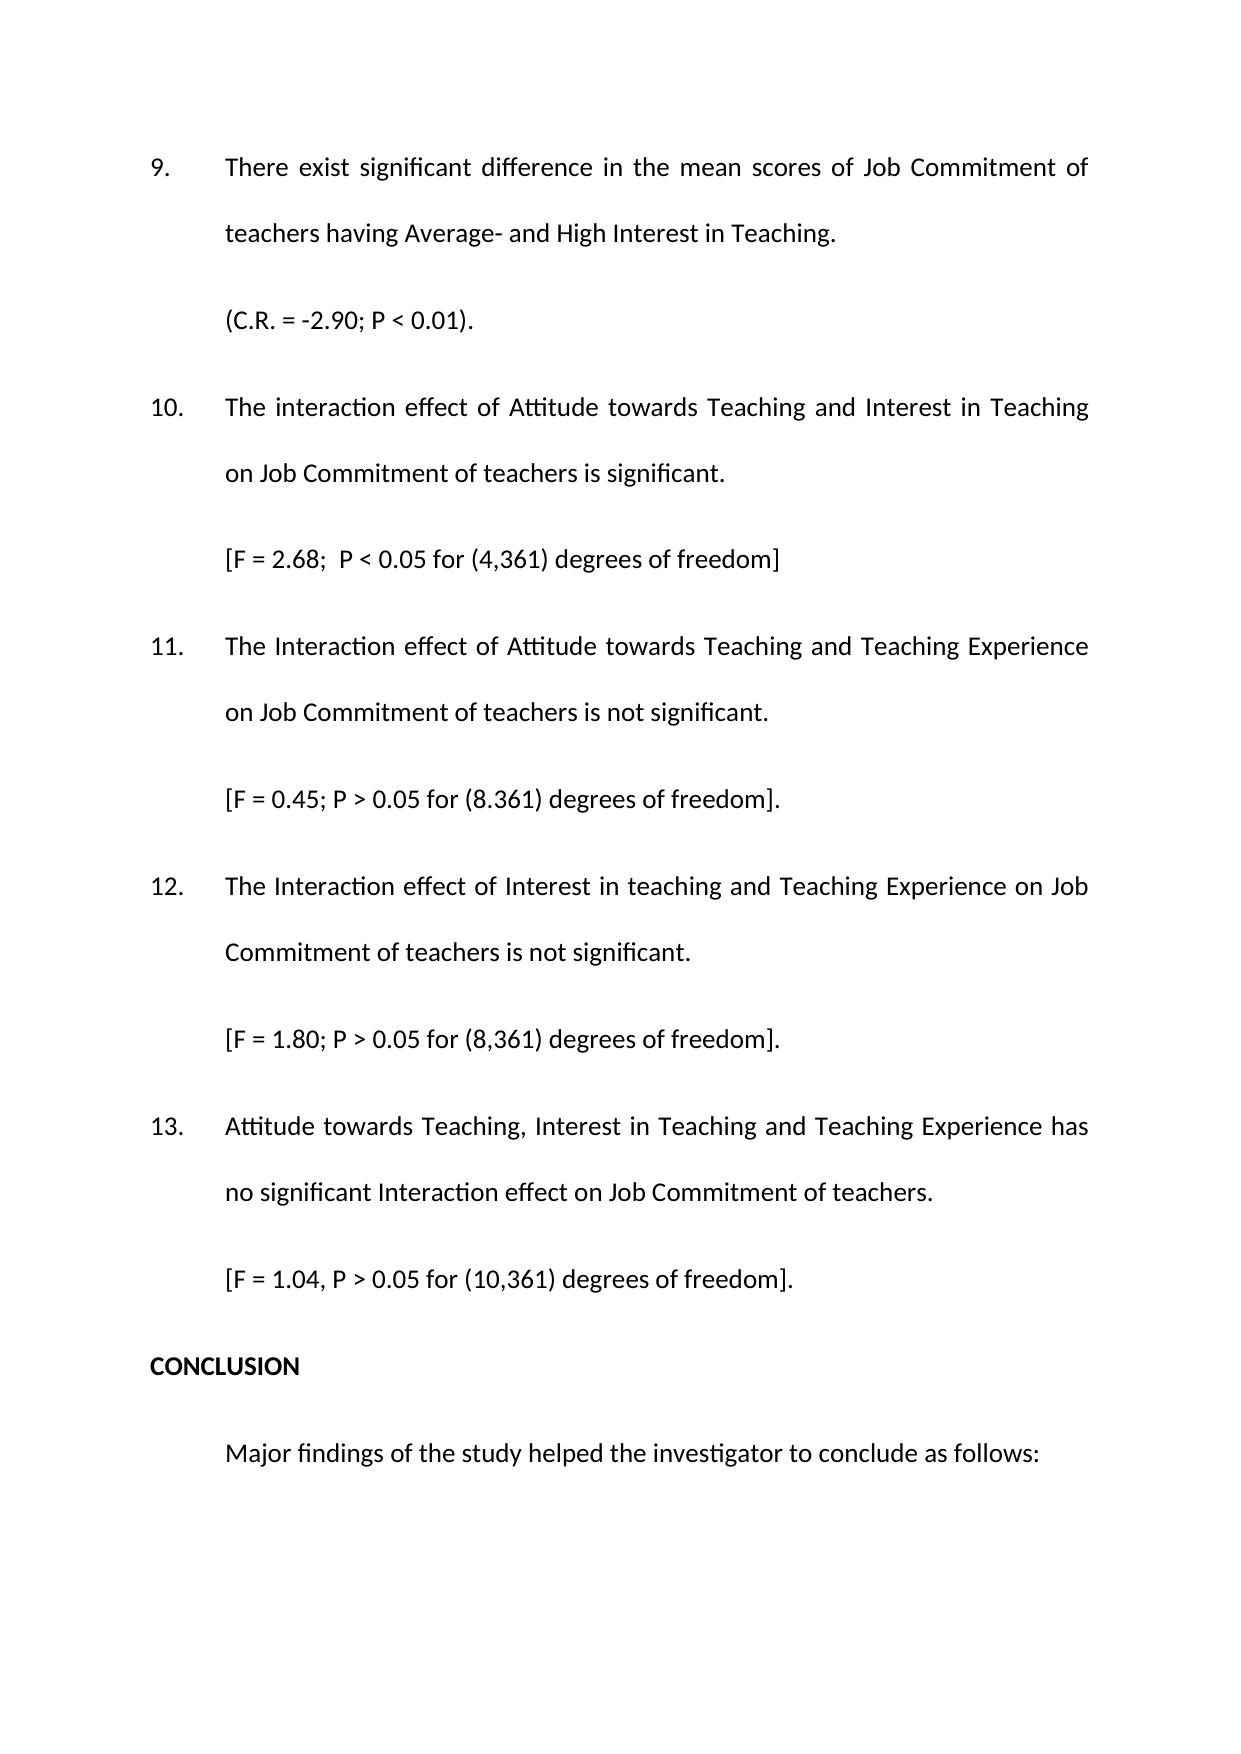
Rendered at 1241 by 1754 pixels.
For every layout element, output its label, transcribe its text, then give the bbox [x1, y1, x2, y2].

text [F = 1.80; P > 0.05 for (8,361) degrees of freedom]. [150, 1022, 1090, 1055]
text 12. The Interaction effect of Interest in teaching and Teaching Experience on Job Commitment of teachers is not significant. [150, 869, 1090, 968]
text 11. The Interaction effect of Attitude towards Teaching and Teaching Experience on Job Commitment of teachers is not significant. [150, 629, 1090, 729]
text 13. Attitude towards Teaching, Interest in Teaching and Teaching Experience has no significant Interaction effect on Job Commitment of teachers. [150, 1109, 1090, 1208]
text [F = 0.45; P > 0.05 for (8.361) degrees of freedom]. [150, 782, 1090, 816]
text [F = 2.68; P < 0.05 for (4,361) degrees of freedom] [150, 543, 1090, 576]
text (C.R. = -2.90; P < 0.01). [150, 303, 1090, 336]
text [F = 1.04, P > 0.05 for (10,361) degrees of freedom]. [150, 1262, 1090, 1295]
text CONCLUSION [150, 1349, 1090, 1382]
text 9. There exist significant difference in the mean scores of Job Commitment of teachers having Average- and High Interest in Teaching. [150, 150, 1090, 249]
text 10. The interaction effect of Attitude towards Teaching and Interest in Teaching on Job Commitment of teachers is significant. [150, 390, 1090, 489]
text Major findings of the study helped the investigator to conclude as follows: [150, 1436, 1090, 1469]
